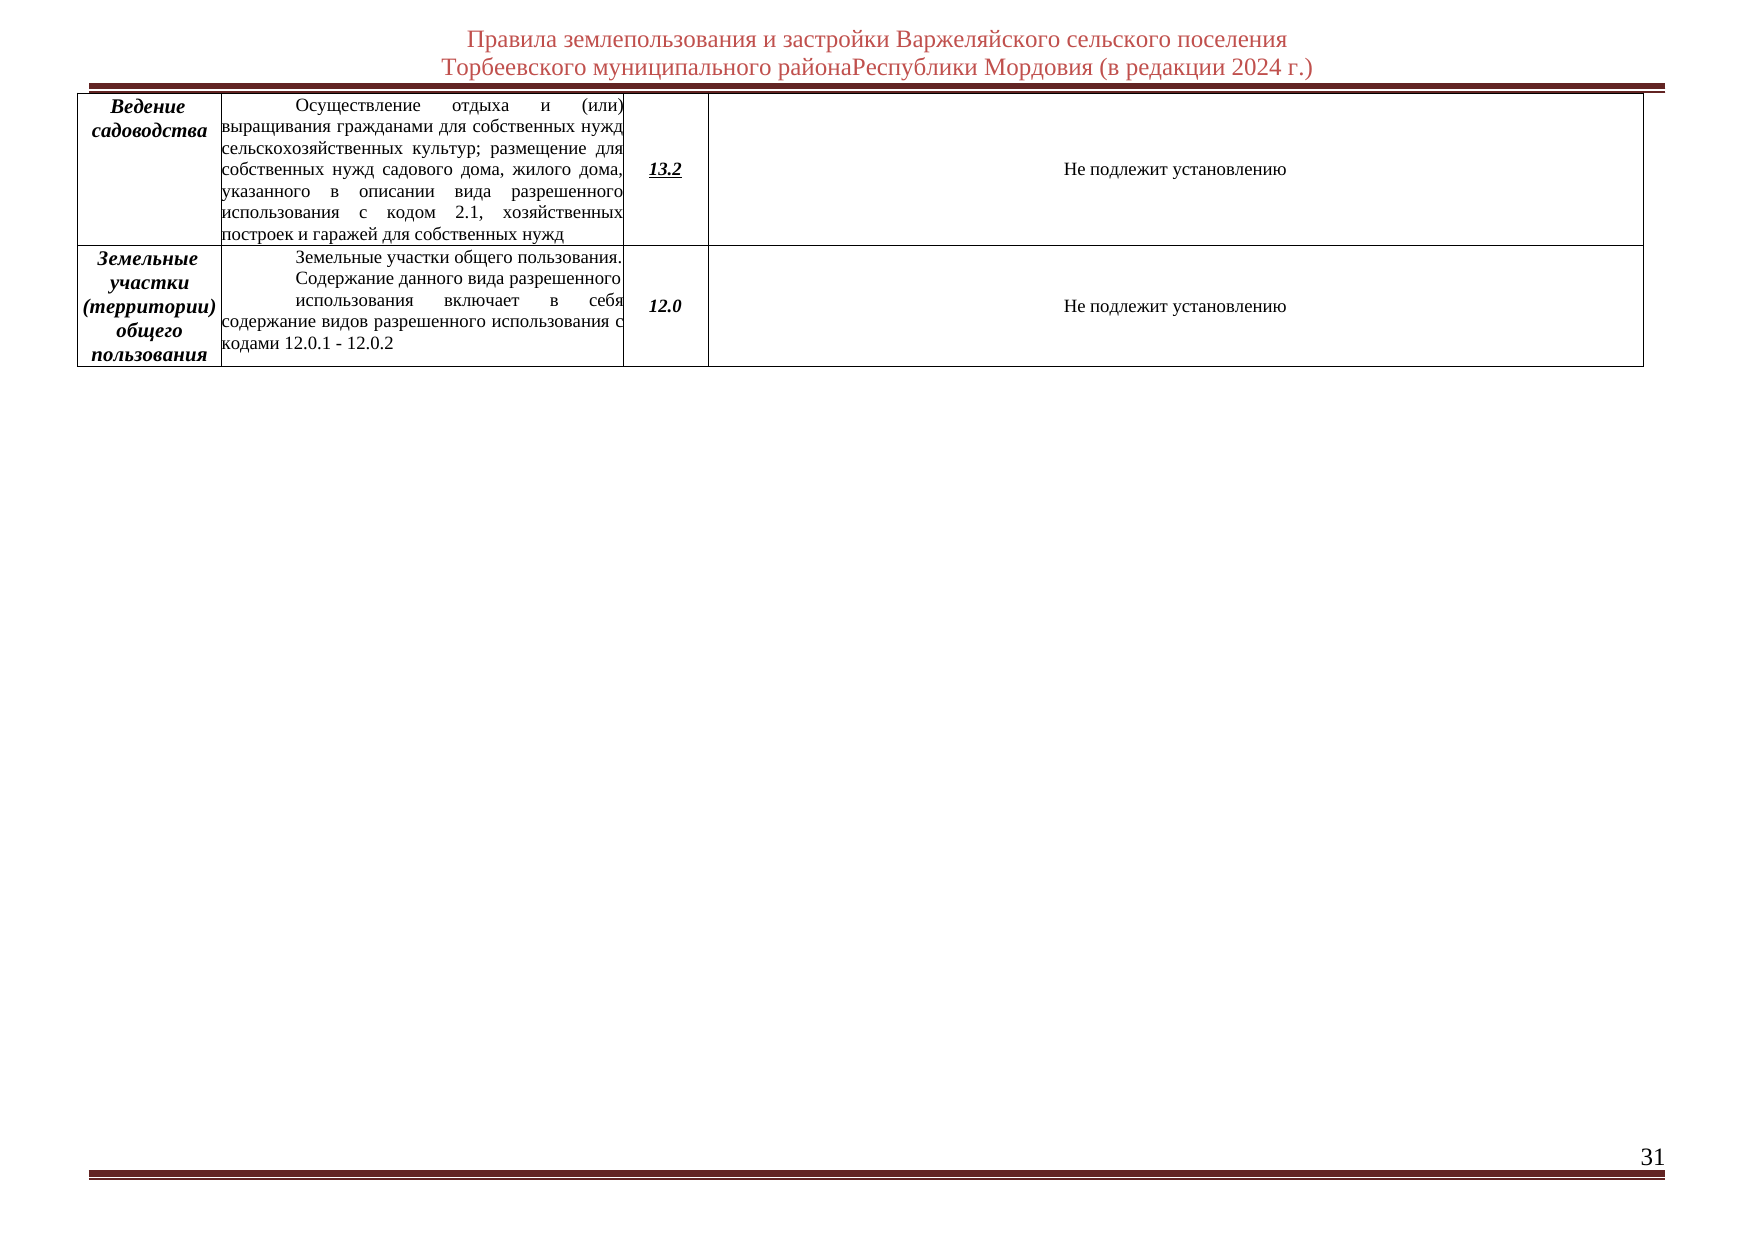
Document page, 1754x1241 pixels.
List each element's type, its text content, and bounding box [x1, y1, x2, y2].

table_cell 13.2 [624, 94, 708, 244]
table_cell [709, 94, 1643, 244]
table_cell Земельные участки (территории) общего пользования [78, 246, 221, 366]
table_cell Не подлежит установлению [709, 246, 1643, 366]
table_cell 12.0 [624, 246, 708, 366]
table_cell Земельные участки общего пользования. Содержание данного вида разрешенного использования включает в себя содержание видов разрешенного использования с кодами 12.0.1 - 12.0.2 [222, 246, 623, 366]
table_cell Осуществление отдыха и (или) выращивания гражданами для собственных нужд сельскохозяйственных культур; размещение для собственных нужд садового дома, жилого дома, указанного в описании вида разрешенного использования с кодом 2.1, хозяйственных построек и гаражей для собственных нужд [222, 94, 623, 244]
table_cell Ведение садоводства [78, 94, 221, 244]
